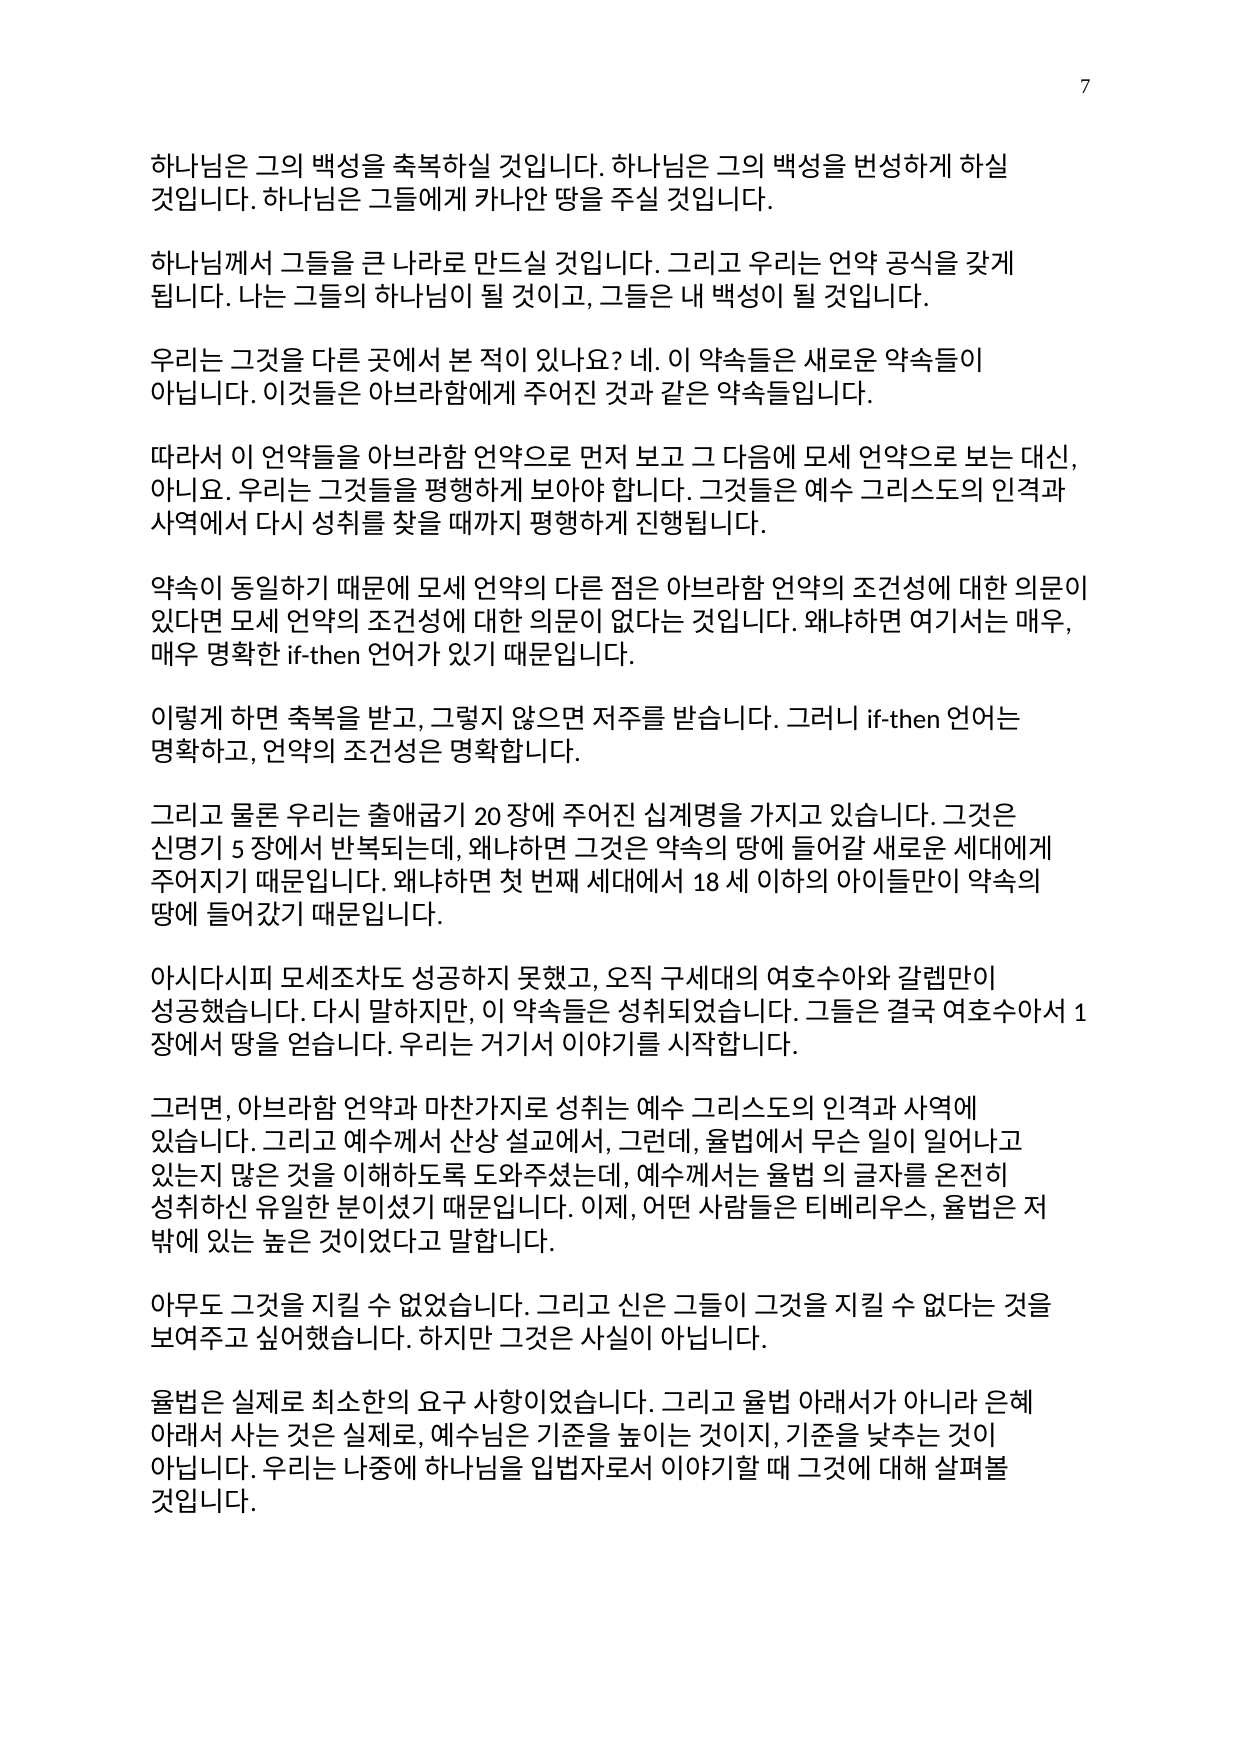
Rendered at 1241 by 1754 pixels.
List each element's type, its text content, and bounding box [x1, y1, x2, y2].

text 그리고 물론 우리는 출애굽기 20장에 주어진 십계명을 가지고 있습니다. 그것은 신명기 5장에서 반복되는데, 왜냐하면 그것은 약속의 땅에 들어갈 새로운 세대에게 주어지기 때문입니다. 왜냐하면 첫 번째 세대에서 18세 이하의 아이들만이 약속의 땅에 들어갔기 때문입니다. [150, 799, 1090, 931]
text 율법은 실제로 최소한의 요구 사항이었습니다. 그리고 율법 아래서가 아니라 은혜 아래서 사는 것은 실제로, 예수님은 기준을 높이는 것이지, 기준을 낮추는 것이 아닙니다. 우리는 나중에 하나님을 입법자로서 이야기할 때 그것에 대해 살펴볼 것입니다. [150, 1386, 1090, 1518]
text 하나님께서 그들을 큰 나라로 만드실 것입니다. 그리고 우리는 언약 공식을 갖게 됩니다. 나는 그들의 하나님이 될 것이고, 그들은 내 백성이 될 것입니다. [150, 247, 1090, 313]
text 이렇게 하면 축복을 받고, 그렇지 않으면 저주를 받습니다. 그러니 if-then 언어는 명확하고, 언약의 조건성은 명확합니다. [150, 702, 1090, 768]
text 그러면, 아브라함 언약과 마찬가지로 성취는 예수 그리스도의 인격과 사역에 있습니다. 그리고 예수께서 산상 설교에서, 그런데, 율법에서 무슨 일이 일어나고 있는지 많은 것을 이해하도록 도와주셨는데, 예수께서는 율법 의 글자를 온전히 성취하신 유일한 분이셨기 때문입니다. 이제, 어떤 사람들은 티베리우스, 율법은 저 밖에 있는 높은 것이었다고 말합니다. [150, 1093, 1090, 1258]
text 하나님은 그의 백성을 축복하실 것입니다. 하나님은 그의 백성을 번성하게 하실 것입니다. 하나님은 그들에게 카나안 땅을 주실 것입니다. [150, 150, 1090, 216]
text 아시다시피 모세조차도 성공하지 못했고, 오직 구세대의 여호수아와 갈렙만이 성공했습니다. 다시 말하지만, 이 약속들은 성취되었습니다. 그들은 결국 여호수아서 1장에서 땅을 얻습니다. 우리는 거기서 이야기를 시작합니다. [150, 962, 1090, 1061]
text 따라서 이 언약들을 아브라함 언약으로 먼저 보고 그 다음에 모세 언약으로 보는 대신, 아니요. 우리는 그것들을 평행하게 보아야 합니다. 그것들은 예수 그리스도의 인격과 사역에서 다시 성취를 찾을 때까지 평행하게 진행됩니다. [150, 442, 1090, 541]
text 아무도 그것을 지킬 수 없었습니다. 그리고 신은 그들이 그것을 지킬 수 없다는 것을 보여주고 싶어했습니다. 하지만 그것은 사실이 아닙니다. [150, 1289, 1090, 1355]
text 약속이 동일하기 때문에 모세 언약의 다른 점은 아브라함 언약의 조건성에 대한 의문이 있다면 모세 언약의 조건성에 대한 의문이 없다는 것입니다. 왜냐하면 여기서는 매우, 매우 명확한 if-then 언어가 있기 때문입니다. [150, 572, 1090, 671]
text 우리는 그것을 다른 곳에서 본 적이 있나요? 네. 이 약속들은 새로운 약속들이 아닙니다. 이것들은 아브라함에게 주어진 것과 같은 약속들입니다. [150, 344, 1090, 410]
